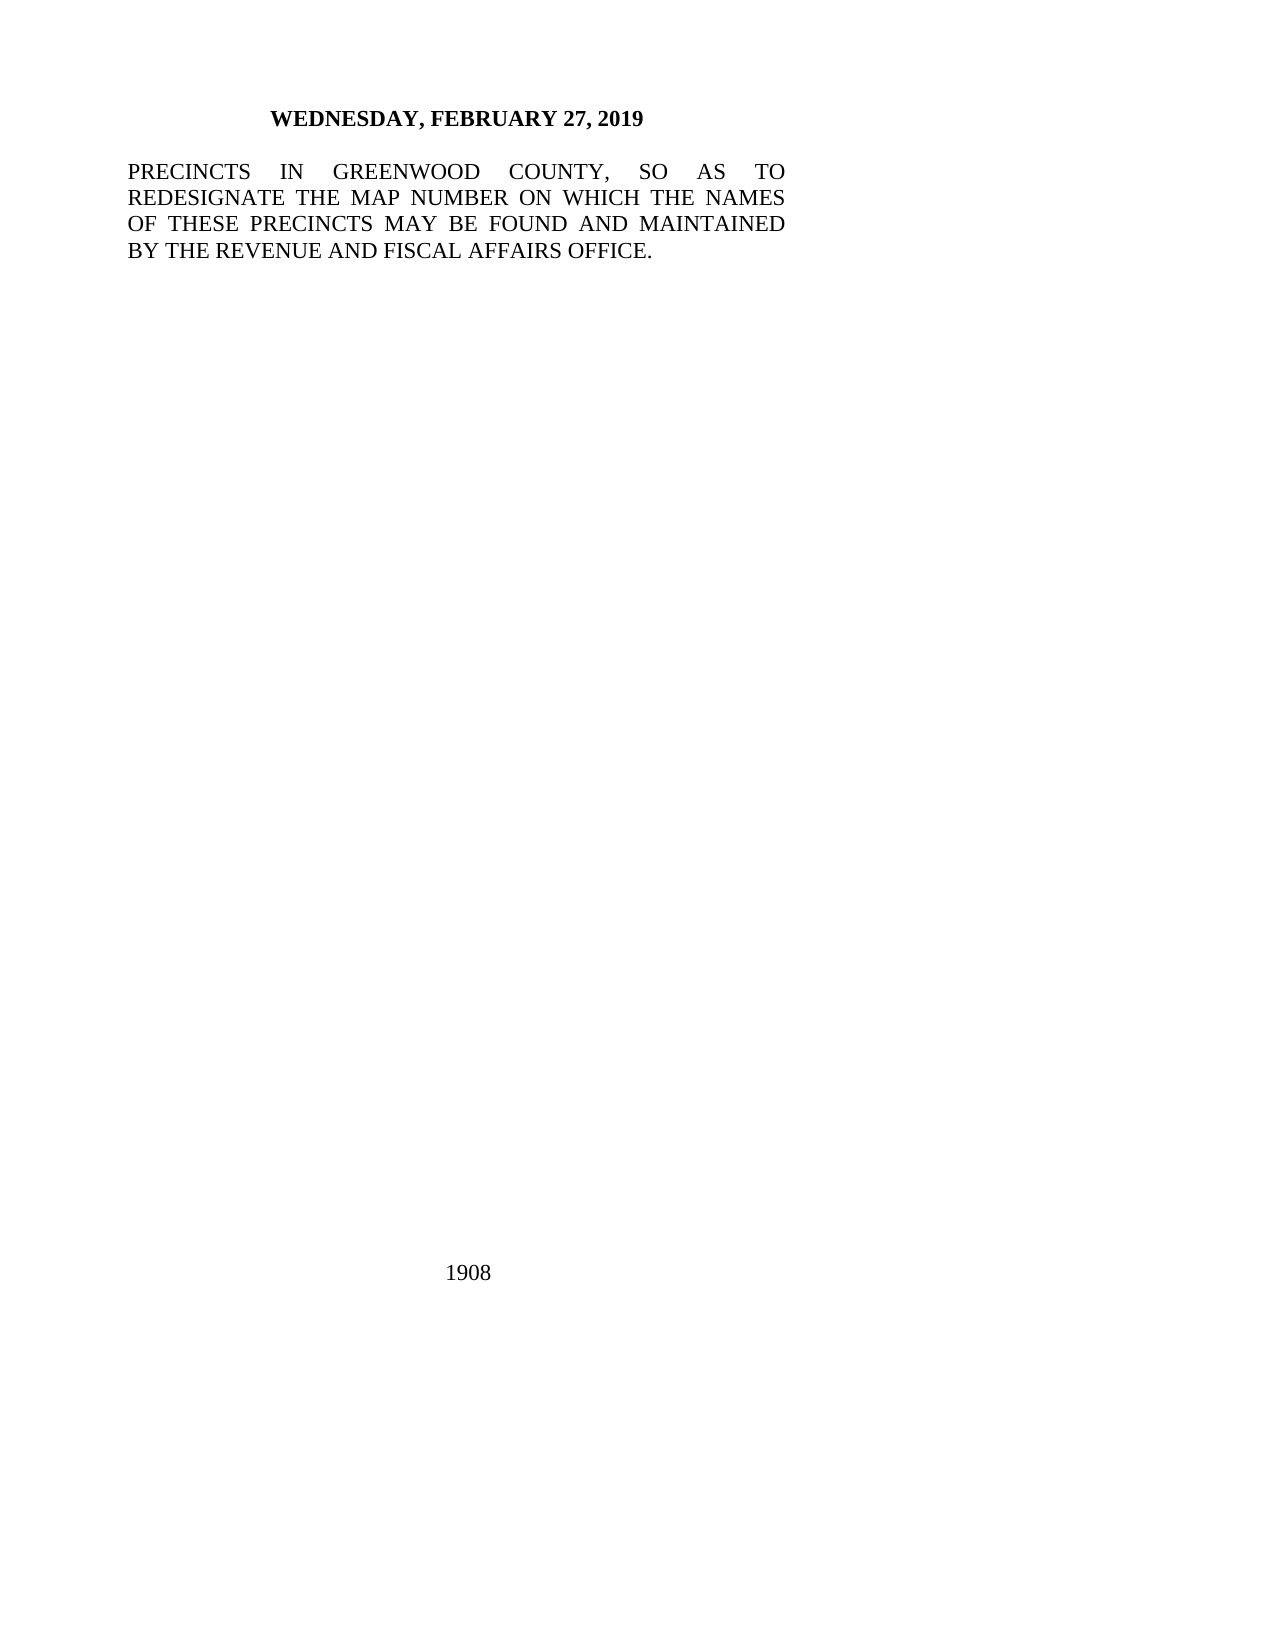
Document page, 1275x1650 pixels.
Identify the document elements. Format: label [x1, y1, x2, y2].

text [127, 158, 786, 263]
